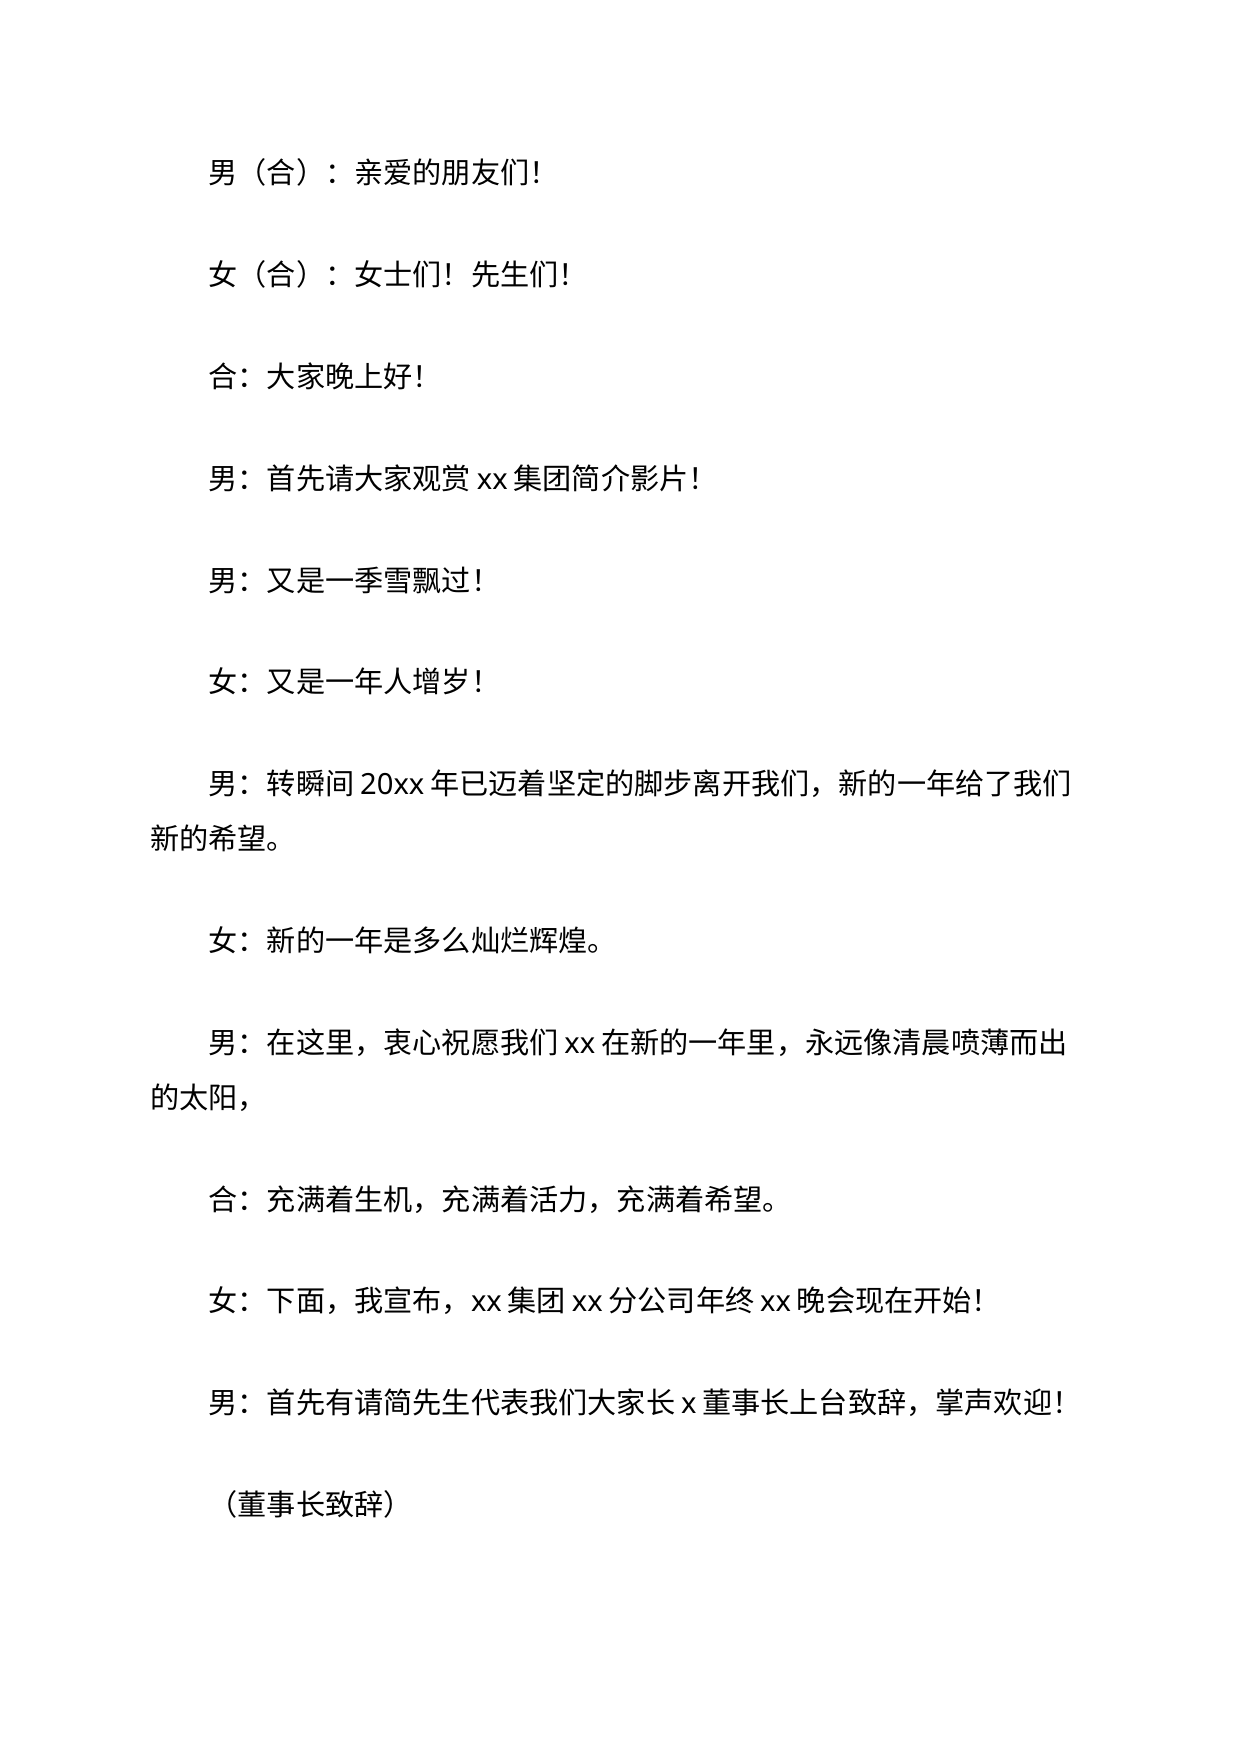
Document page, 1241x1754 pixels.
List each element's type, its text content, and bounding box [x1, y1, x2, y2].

text 男：转瞬间20xx年已迈着坚定的脚步离开我们，新的一年给了我们新的希望。 [150, 761, 1090, 858]
text 女：下面，我宣布，xx集团xx分公司年终xx晚会现在开始！ [150, 1278, 1090, 1320]
text （董事长致辞） [150, 1482, 1090, 1524]
text 合：大家晚上好！ [150, 353, 1090, 396]
text 男：在这里，衷心祝愿我们xx在新的一年里，永远像清晨喷薄而出的太阳， [150, 1019, 1090, 1117]
text 男：首先请大家观赏xx集团简介影片！ [150, 455, 1090, 498]
text 女（合）：女士们！先生们！ [150, 252, 1090, 294]
text 男：又是一季雪飘过！ [150, 557, 1090, 599]
text 女：又是一年人增岁！ [150, 659, 1090, 701]
text 合：充满着生机，充满着活力，充满着希望。 [150, 1176, 1090, 1218]
text 男：首先有请简先生代表我们大家长x董事长上台致辞，掌声欢迎！ [150, 1380, 1090, 1422]
text 男（合）：亲爱的朋友们！ [150, 150, 1090, 192]
text 女：新的一年是多么灿烂辉煌。 [150, 918, 1090, 960]
